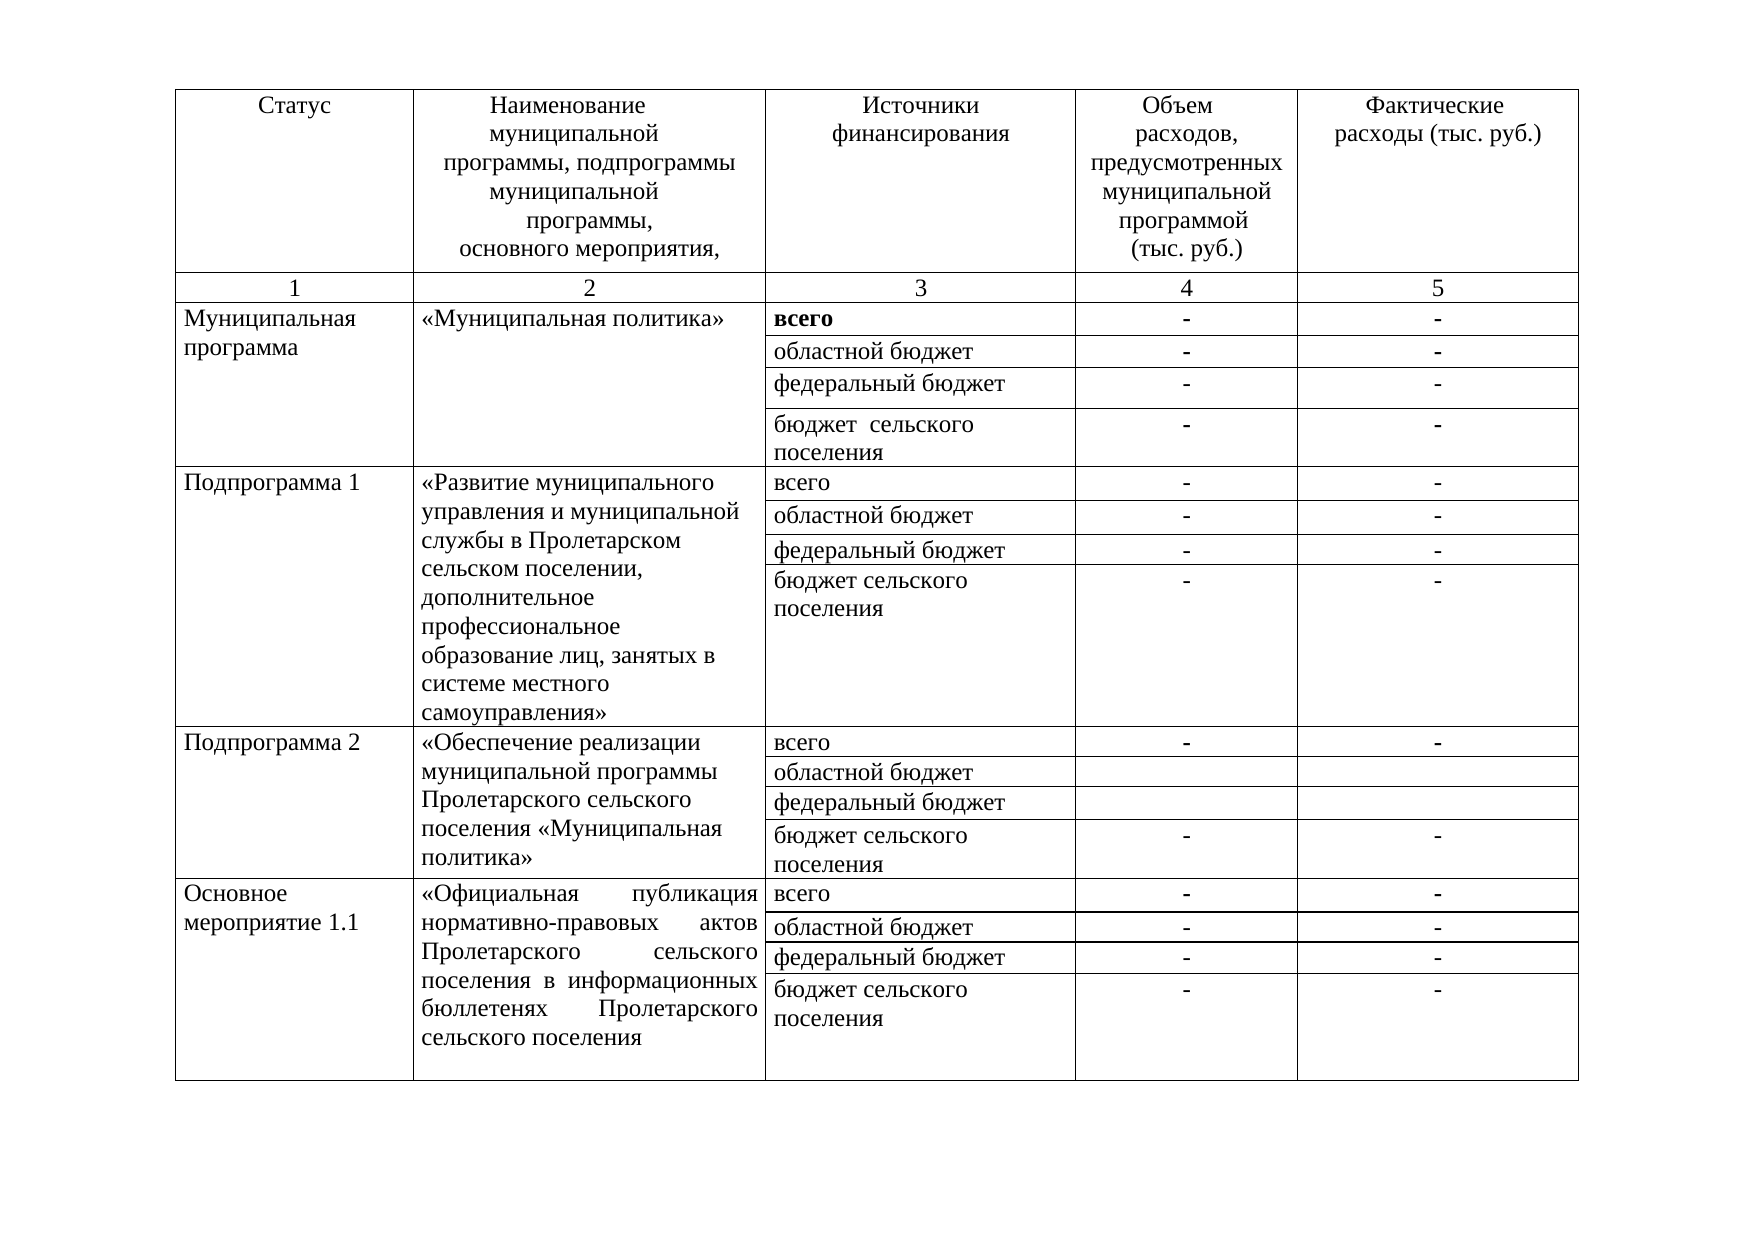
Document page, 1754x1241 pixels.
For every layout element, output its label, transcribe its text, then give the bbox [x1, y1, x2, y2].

table_header Фактические расходы (тыс. руб.) [1298, 90, 1578, 272]
table_cell 2 [414, 273, 765, 302]
table_cell Основное мероприятие 1.1 [176, 879, 413, 1080]
table_cell - [1298, 303, 1578, 335]
table_cell - [1076, 368, 1297, 408]
table_cell бюджет сельского поселения [766, 409, 1075, 466]
table_cell - [1298, 913, 1578, 941]
table_cell [1076, 787, 1297, 819]
table_cell 5 [1298, 273, 1578, 302]
table_cell всего [766, 303, 1075, 335]
table_cell бюджет сельского поселения [766, 565, 1075, 726]
table_cell - [1076, 409, 1297, 466]
table_cell «Развитие муниципального управления и муниципальной службы в Пролетарском сельском поселении, дополнительное профессиональное образование лиц, занятых в системе местного самоуправления» [414, 467, 765, 726]
table_cell - [1298, 727, 1578, 756]
table_cell «Обеспечение реализации муниципальной программы Пролетарского сельского поселения «Муниципальная политика» [414, 727, 765, 877]
table_cell бюджет сельского поселения [766, 820, 1075, 877]
table_cell областной бюджет [766, 501, 1075, 534]
table_header Статус [176, 90, 413, 272]
table_cell всего [766, 467, 1075, 499]
table_cell федеральный бюджет [766, 787, 1075, 819]
table_header Источники финансирования [766, 90, 1075, 272]
table_cell - [1076, 501, 1297, 534]
table_cell - [1076, 565, 1297, 726]
table_cell - [1076, 943, 1297, 973]
table_header Объем расходов, предусмотренных муниципальной программой (тыс. руб.) [1076, 90, 1297, 272]
table_cell областной бюджет [766, 913, 1075, 941]
table_cell - [1298, 943, 1578, 973]
table_cell - [1298, 565, 1578, 726]
table_cell - [1298, 467, 1578, 499]
table_cell - [1076, 303, 1297, 335]
table_cell - [1076, 820, 1297, 877]
table_cell [1298, 757, 1578, 786]
table_cell [1298, 787, 1578, 819]
table_cell 4 [1076, 273, 1297, 302]
table_cell - [1076, 535, 1297, 564]
table_cell всего [766, 879, 1075, 911]
table_cell - [1298, 501, 1578, 534]
table_cell [1076, 757, 1297, 786]
table_cell областной бюджет [766, 757, 1075, 786]
table_cell - [1298, 820, 1578, 877]
table_cell «Муниципальная политика» [414, 303, 765, 466]
table_cell бюджет сельского поселения [766, 974, 1075, 1080]
table_cell - [1076, 974, 1297, 1080]
table_header Наименование муниципальной программы, подпрограммы муниципальной программы, основного мероприятия, [414, 90, 765, 272]
table_cell федеральный бюджет [766, 535, 1075, 564]
table_cell - [1298, 409, 1578, 466]
table_cell Подпрограмма 2 [176, 727, 413, 877]
table_cell - [1298, 879, 1578, 911]
table_cell всего [766, 727, 1075, 756]
table_cell федеральный бюджет [766, 943, 1075, 973]
table_cell - [1298, 535, 1578, 564]
table_cell - [1298, 336, 1578, 367]
table_cell - [1076, 913, 1297, 941]
table_cell - [1076, 336, 1297, 367]
table_cell Подпрограмма 1 [176, 467, 413, 726]
table_cell - [1298, 974, 1578, 1080]
table_cell 1 [176, 273, 413, 302]
table_cell областной бюджет [766, 336, 1075, 367]
table_cell - [1076, 727, 1297, 756]
table_cell - [1076, 467, 1297, 499]
table_cell «Официальная публикация нормативно-правовых актов Пролетарского сельского поселения в информационных бюллетенях Пролетарского сельского поселения [414, 879, 765, 1080]
table_cell федеральный бюджет [766, 368, 1075, 408]
table_cell Муниципальная программа [176, 303, 413, 466]
table_cell 3 [766, 273, 1075, 302]
table_cell - [1298, 368, 1578, 408]
table_cell - [1076, 879, 1297, 911]
